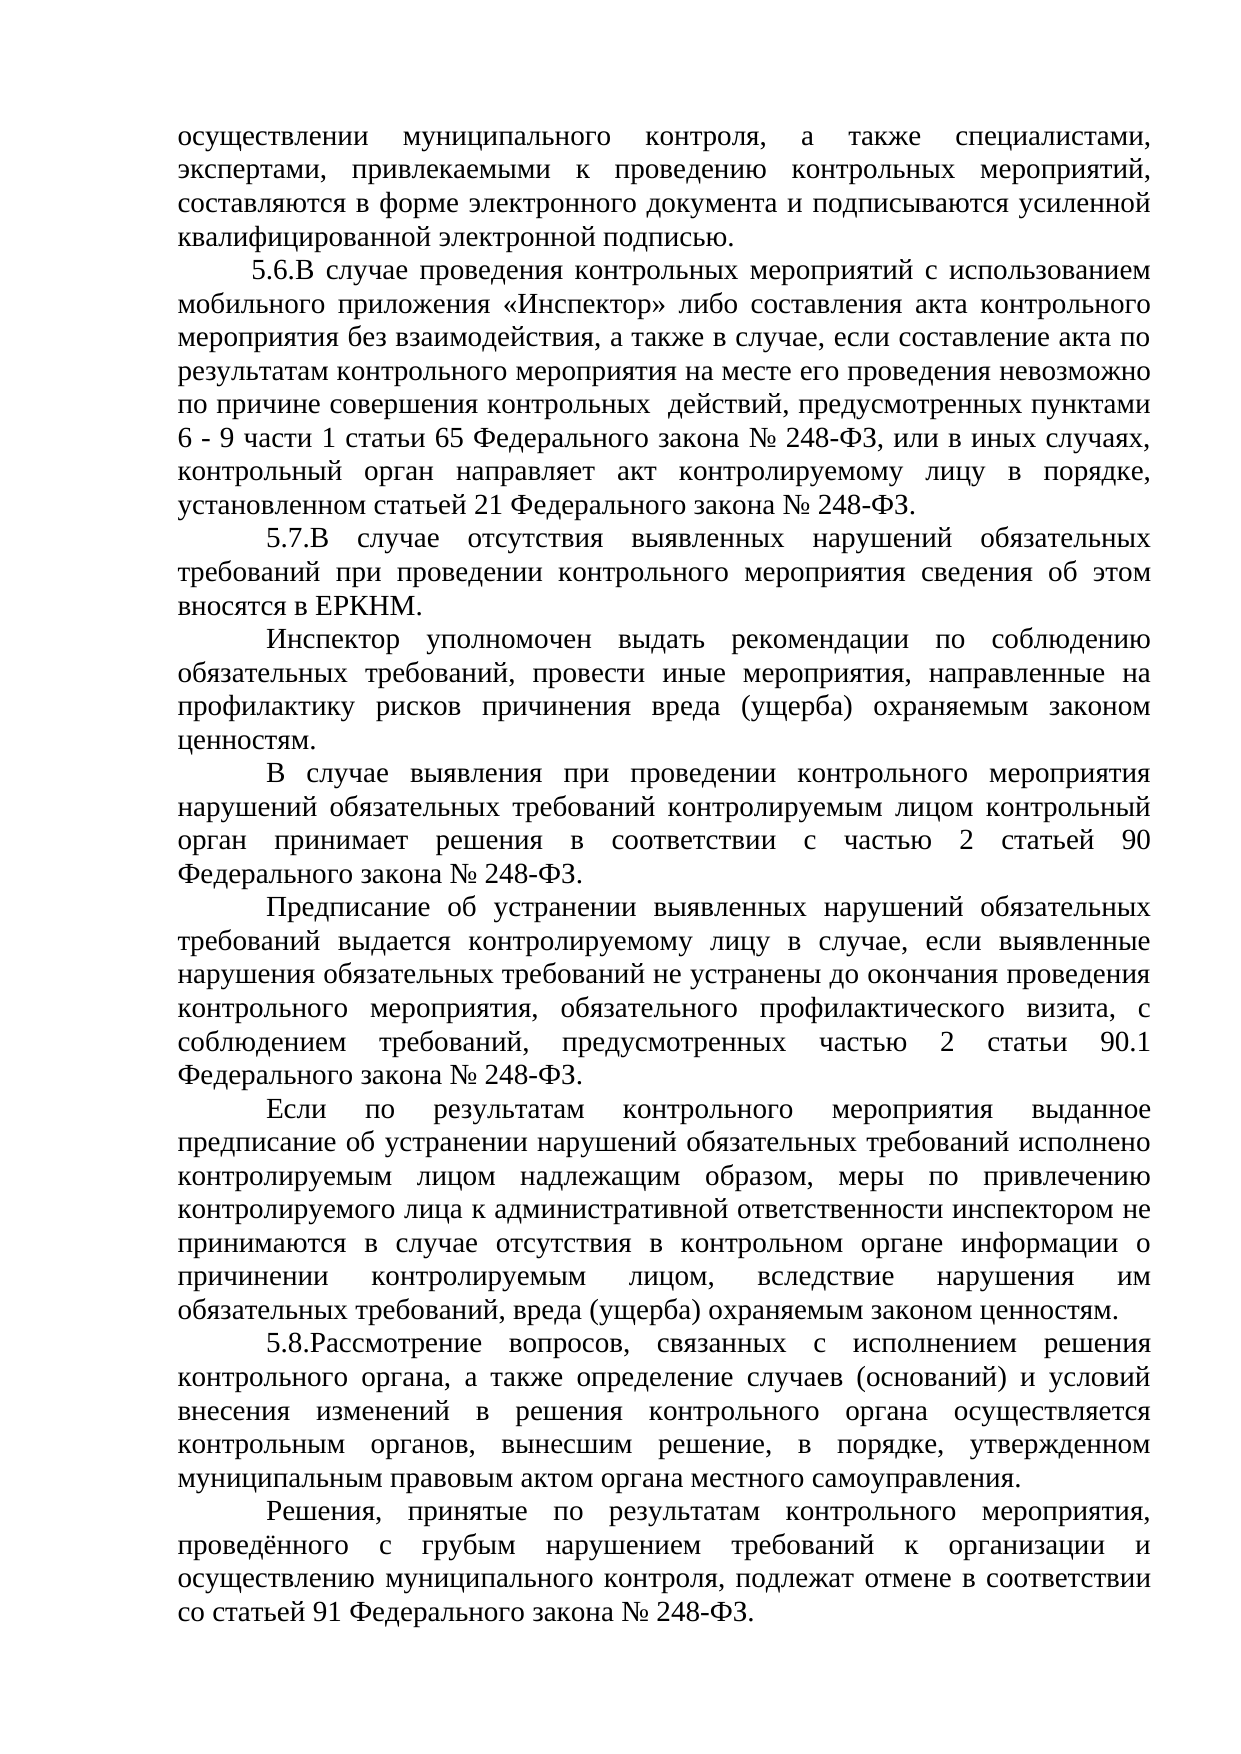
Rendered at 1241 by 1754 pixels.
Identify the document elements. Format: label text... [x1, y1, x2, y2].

text Решения, принятые по результатам контрольного мероприятия, проведённого с грубым нарушением требований к организации и осуществлению муниципального контроля, подлежат отмене в соответствии со статьей 91 Федерального закона № 248-ФЗ. [177, 1493, 1152, 1627]
text 5.7.В случае отсутствия выявленных нарушений обязательных требований при проведении контрольного мероприятия сведения об этом вносятся в ЕРКНМ. [177, 521, 1152, 621]
text 5.8.Рассмотрение вопросов, связанных с исполнением решения контрольного органа, а также определение случаев (оснований) и условий внесения изменений в решения контрольного органа осуществляется контрольным органов, вынесшим решение, в порядке, утвержденном муниципальным правовым актом органа местного самоуправления. [177, 1326, 1152, 1493]
text 5.6.В случае проведения контрольных мероприятий с использованием мобильного приложения «Инспектор» либо составления акта контрольного мероприятия без взаимодействия, а также в случае, если составление акта по результатам контрольного мероприятия на месте его проведения невозможно по причине совершения контрольных действий, предусмотренных пунктами 6 - 9 части 1 статьи 65 Федерального закона № 248-ФЗ, или в иных случаях, контрольный орган направляет акт контролируемому лицу в порядке, установленном статьей 21 Федерального закона № 248-ФЗ. [177, 252, 1152, 521]
text Предписание об устранении выявленных нарушений обязательных требований выдается контролируемому лицу в случае, если выявленные нарушения обязательных требований не устранены до окончания проведения контрольного мероприятия, обязательного профилактического визита, с соблюдением требований, предусмотренных частью 2 статьи 90.1 Федерального закона № 248-ФЗ. [177, 889, 1152, 1091]
text Если по результатам контрольного мероприятия выданное предписание об устранении нарушений обязательных требований исполнено контролируемым лицом надлежащим образом, меры по привлечению контролируемого лица к административной ответственности инспектором не принимаются в случае отсутствия в контрольном органе информации о причинении контролируемым лицом, вследствие нарушения им обязательных требований, вреда (ущерба) охраняемым законом ценностям. [177, 1091, 1152, 1326]
text В случае выявления при проведении контрольного мероприятия нарушений обязательных требований контролируемым лицом контрольный орган принимает решения в соответствии с частью 2 статьей 90 Федерального закона № 248-ФЗ. [177, 755, 1152, 889]
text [177, 118, 1152, 252]
text Инспектор уполномочен выдать рекомендации по соблюдению обязательных требований, провести иные мероприятия, направленные на профилактику рисков причинения вреда (ущерба) охраняемым законом ценностям. [177, 621, 1152, 755]
